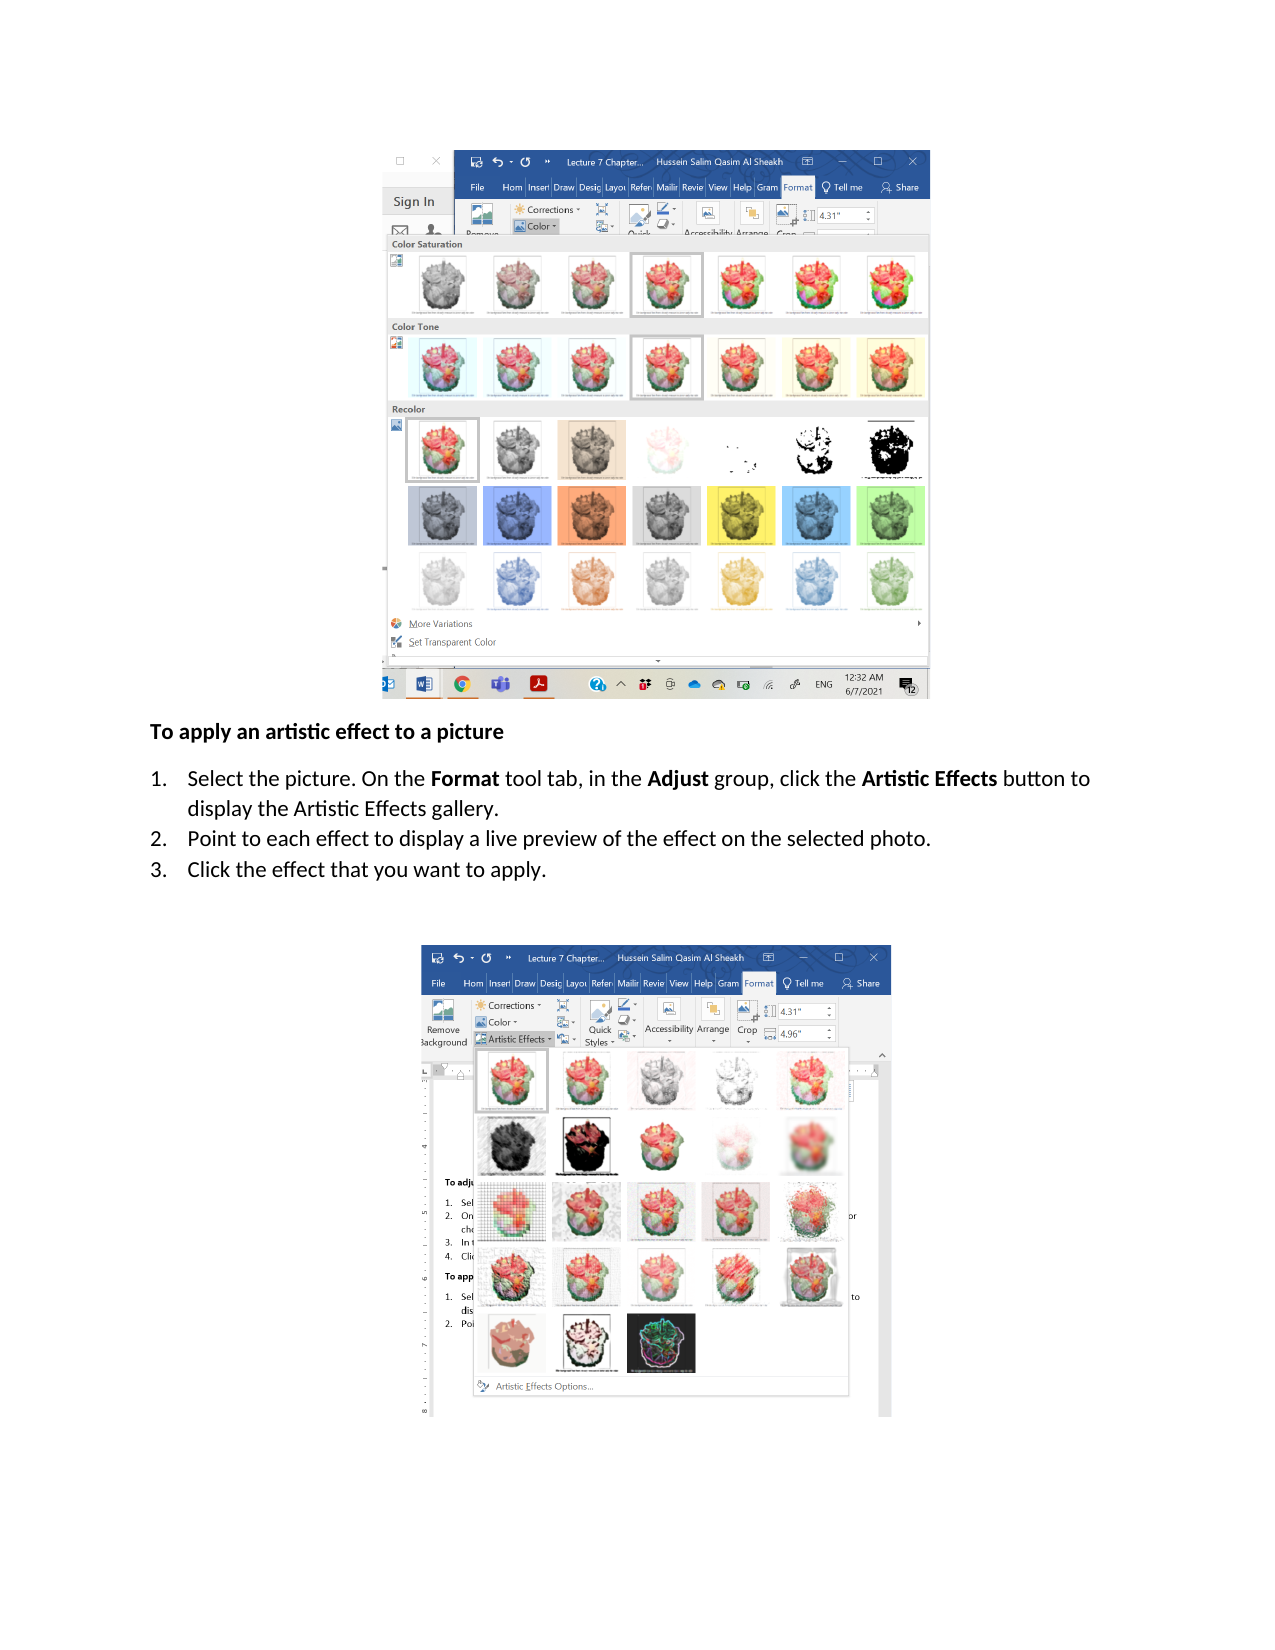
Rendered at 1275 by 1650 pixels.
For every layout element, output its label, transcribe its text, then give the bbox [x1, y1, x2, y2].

list Point to each effect to display a live preview of the effect on the selected photo. [150, 824, 1125, 853]
list Click the effect that you want to apply. [150, 855, 1125, 883]
text To apply an artistic effect to a picture [150, 717, 1125, 745]
list Select the picture. On the Format tool tab, in the Adjust group, click the Artistic Effects button to display the Artistic Effects gallery. [150, 764, 1125, 822]
picture [382, 150, 931, 699]
picture [421, 945, 892, 1417]
